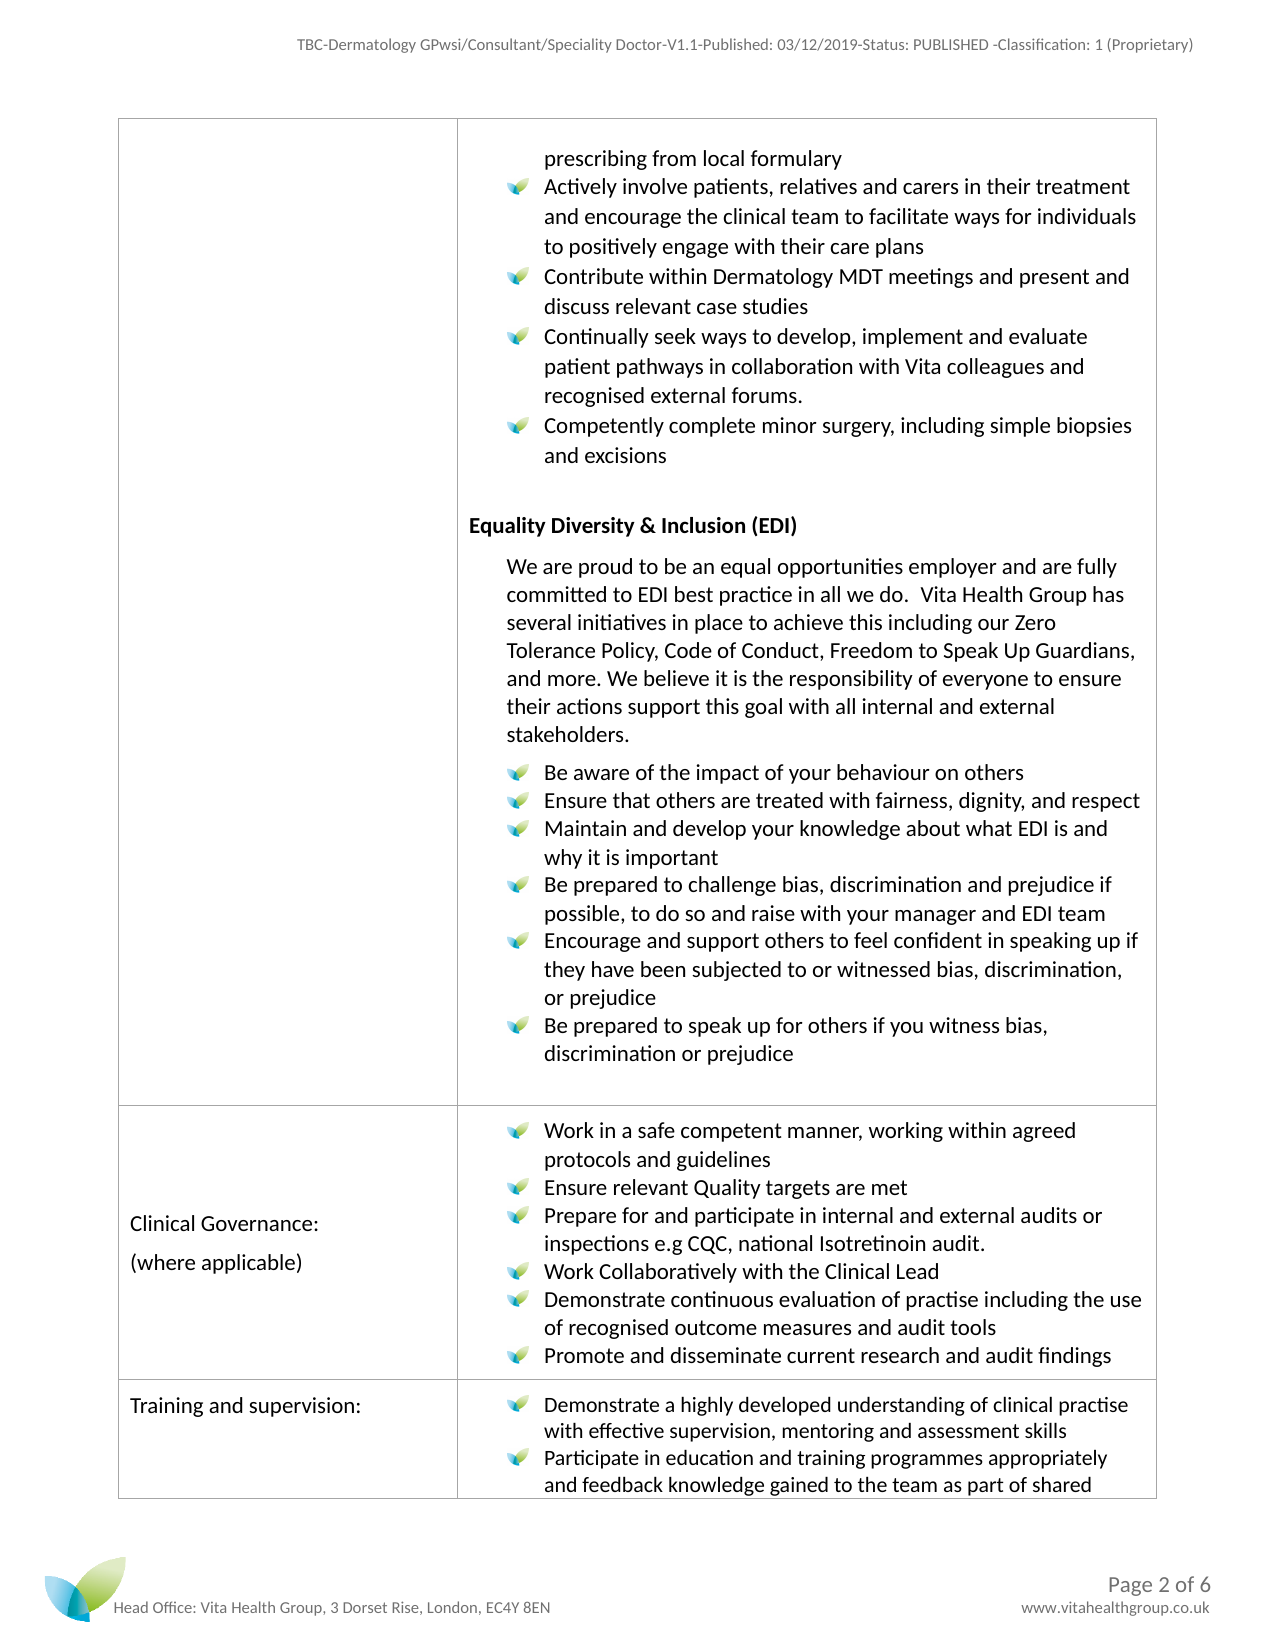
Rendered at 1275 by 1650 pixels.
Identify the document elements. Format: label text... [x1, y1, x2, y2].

picture [507, 1206, 529, 1224]
picture [507, 1016, 529, 1034]
picture [507, 876, 529, 893]
table_cell Work in a safe competent manner, working within agreed protocols and guidelines Ensure relevant Quality targets are met Prepare for and participate in internal and external audits or inspections e.g CQC, national Isotretinoin audit. Work Collaboratively with the Clinical Lead Demonstrate continuous evaluation of practise including the use of recognised outcome measures and audit tools Promote and disseminate current research and audit findings [458, 1106, 1156, 1379]
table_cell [458, 1380, 1156, 1497]
table_cell Clinical Governance: (where applicable) [119, 1106, 457, 1379]
picture [507, 820, 529, 837]
picture [507, 1262, 529, 1280]
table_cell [458, 119, 1156, 1105]
picture [507, 178, 529, 195]
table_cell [119, 119, 457, 1105]
picture [507, 1395, 529, 1412]
picture [507, 1346, 529, 1364]
picture [507, 1122, 529, 1139]
picture [507, 764, 529, 781]
picture [507, 1290, 529, 1307]
picture [507, 267, 529, 285]
picture [44, 1557, 126, 1623]
picture [507, 417, 529, 434]
picture [507, 932, 529, 949]
picture [507, 1178, 529, 1195]
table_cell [119, 1380, 457, 1497]
picture [507, 327, 529, 345]
picture [507, 1448, 529, 1466]
picture [507, 792, 529, 809]
